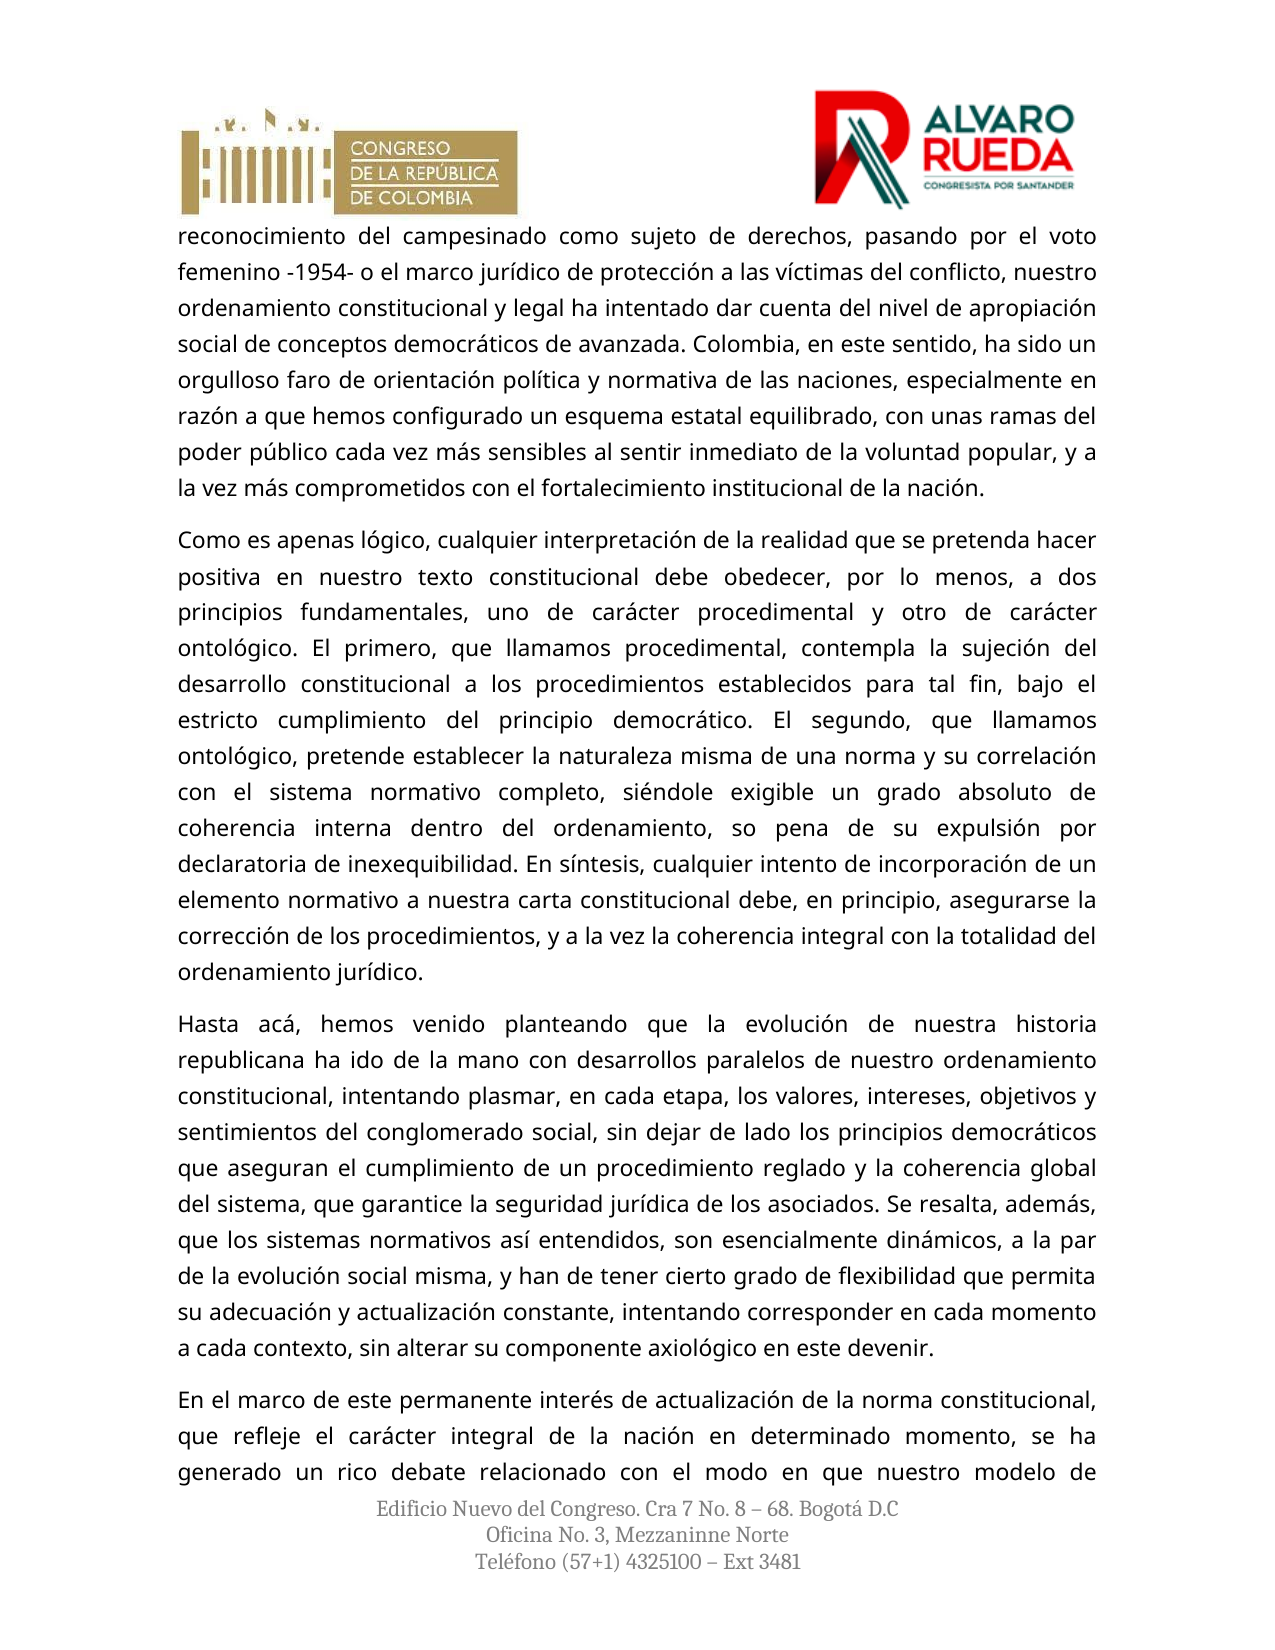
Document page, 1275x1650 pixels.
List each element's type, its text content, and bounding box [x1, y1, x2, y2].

picture [797, 75, 1092, 221]
text Como es apenas lógico, cualquier interpretación de la realidad que se pretenda hacer positiva en nuestro texto constitucional debe obedecer, por lo menos, a dos principios fundamentales, uno de carácter procedimental y otro de carácter ontológico. El primero, que llamamos procedimental, contempla la sujeción del desarrollo constitucional a los procedimientos establecidos para tal fin, bajo el estricto cumplimiento del principio democrático. El segundo, que llamamos ontológico, pretende establecer la naturaleza misma de una norma y su correlación con el sistema normativo completo, siéndole exigible un grado absoluto de coherencia interna dentro del ordenamiento, so pena de su expulsión por declaratoria de inexequibilidad. En síntesis, cualquier intento de incorporación de un elemento normativo a nuestra carta constitucional debe, en principio, asegurarse la corrección de los procedimientos, y a la vez la coherencia integral con la totalidad del ordenamiento jurídico. [177, 524, 1098, 987]
picture [177, 106, 529, 221]
text Hasta acá, hemos venido planteando que la evolución de nuestra historia republicana ha ido de la mano con desarrollos paralelos de nuestro ordenamiento constitucional, intentando plasmar, en cada etapa, los valores, intereses, objetivos y sentimientos del conglomerado social, sin dejar de lado los principios democráticos que aseguran el cumplimiento de un procedimiento reglado y la coherencia global del sistema, que garantice la seguridad jurídica de los asociados. Se resalta, además, que los sistemas normativos así entendidos, son esencialmente dinámicos, a la par de la evolución social misma, y han de tener cierto grado de flexibilidad que permita su adecuación y actualización constante, intentando corresponder en cada momento a cada contexto, sin alterar su componente axiológico en este devenir. [177, 1008, 1098, 1363]
